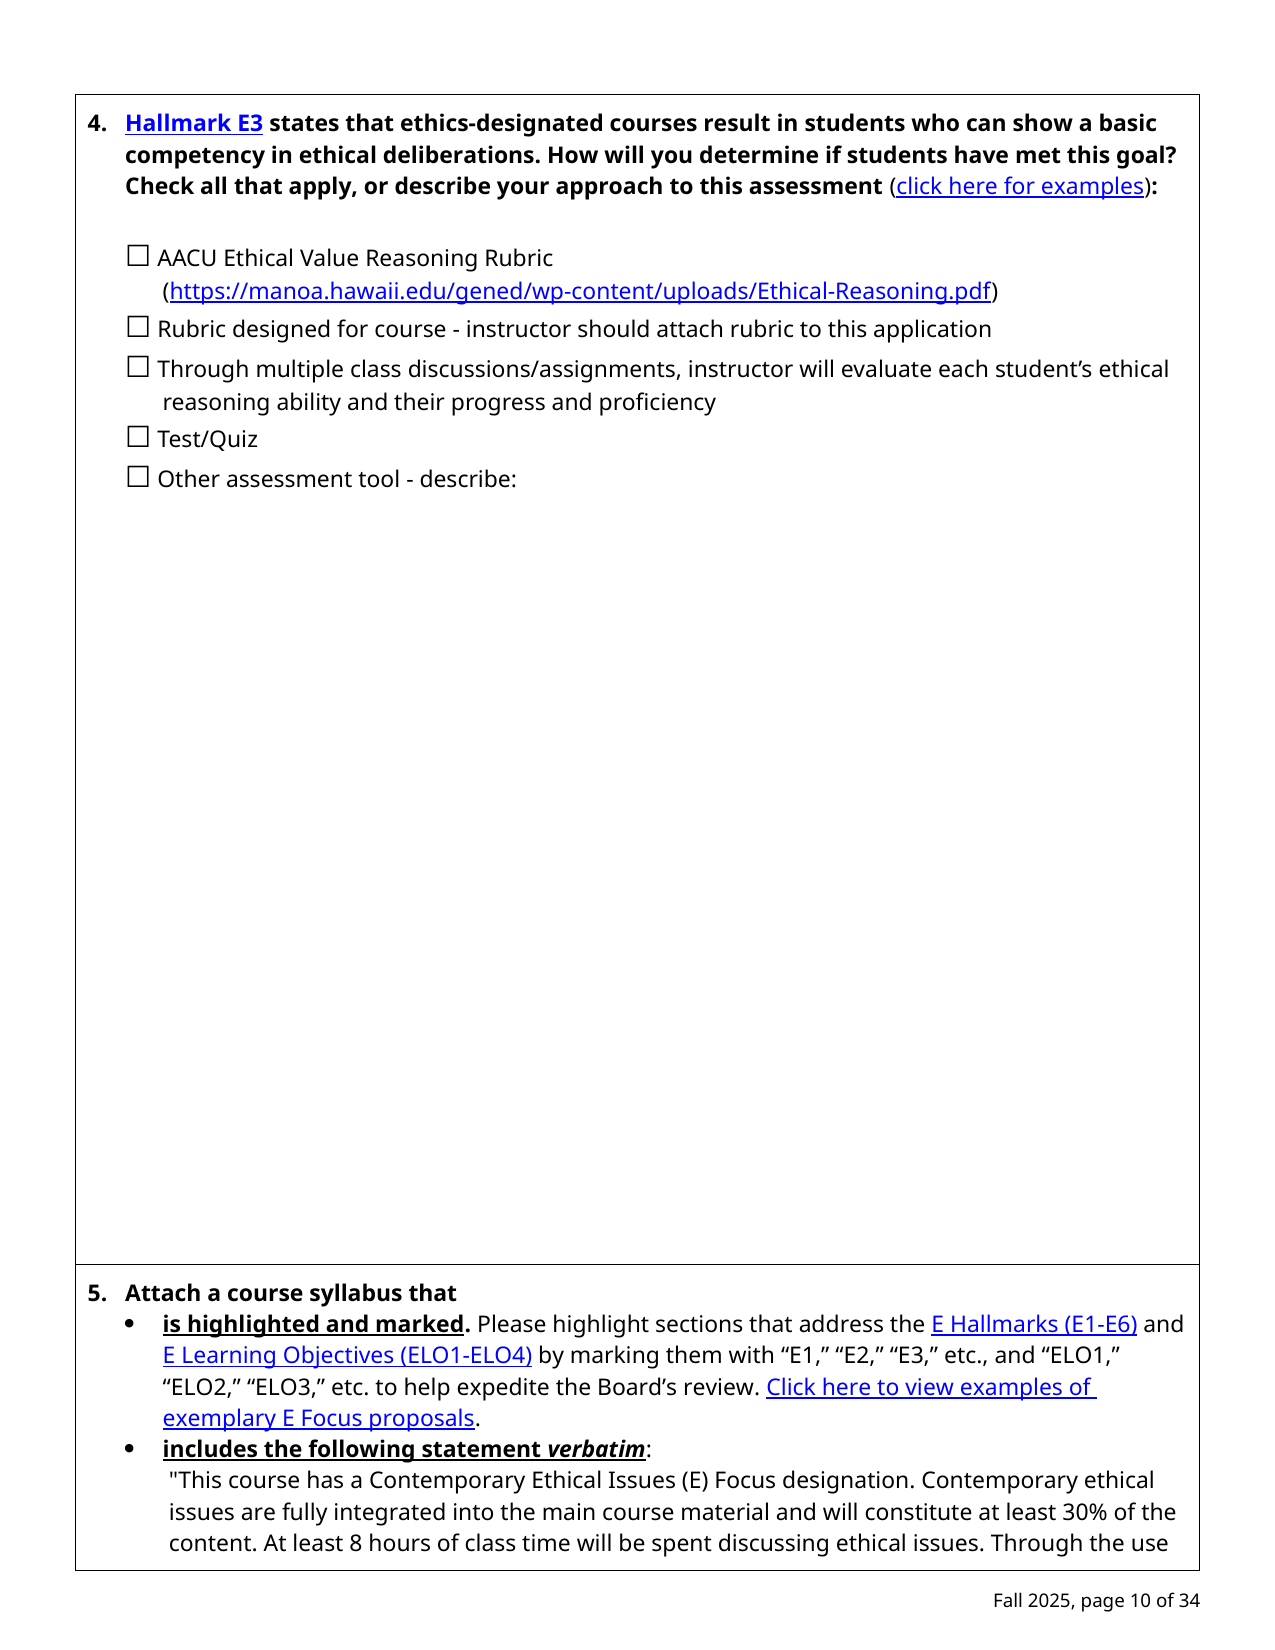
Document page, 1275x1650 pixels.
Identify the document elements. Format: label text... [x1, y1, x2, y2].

table_header 4. Hallmark E3 states that ethics-designated courses result in students who can show a basic competency in ethical deliberations. How will you determine if students have met this goal? Check all that apply, or describe your approach to this assessment (click here for examples): AACU Ethical Value Reasoning Rubric (https://manoa.hawaii.edu/gened/wp-content/uploads/Ethical-Reasoning.pdf) Rubric designed for course - instructor should attach rubric to this application Through multiple class discussions/assignments, instructor will evaluate each student’s ethical reasoning ability and their progress and proficiency Test/Quiz Other assessment tool - describe: [76, 95, 1199, 1264]
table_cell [76, 1265, 1199, 1570]
